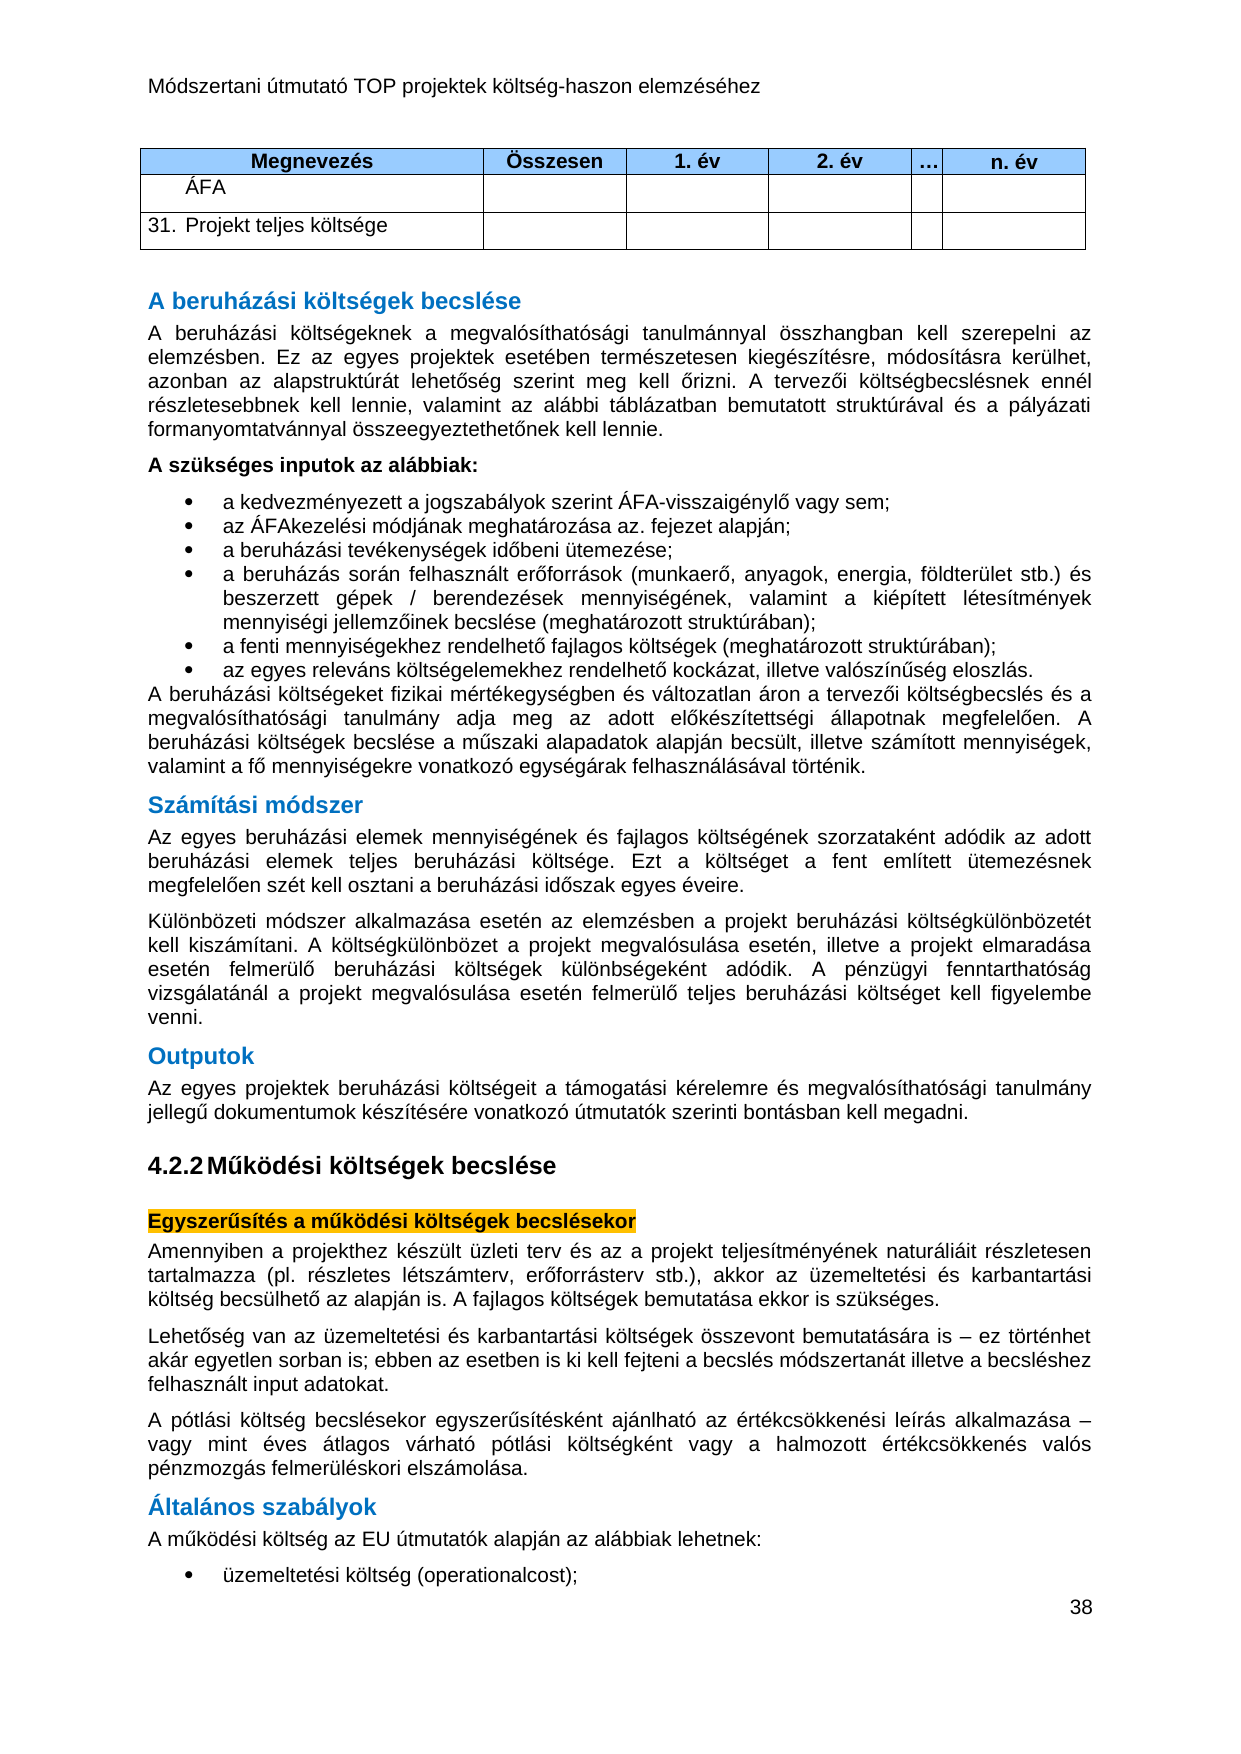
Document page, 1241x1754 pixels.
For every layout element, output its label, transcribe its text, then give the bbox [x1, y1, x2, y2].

text A pótlási költség becslésekor egyszerűsítésként ajánlható az értékcsökkenési leírás alkalmazása – vagy mint éves átlagos várható pótlási költségként vagy a halmozott értékcsökkenés valós pénzmozgás felmerüléskori elszámolása. [148, 1408, 1093, 1480]
subtitle Általános szabályok [148, 1492, 1093, 1521]
table_header Összesen [484, 149, 626, 174]
table_cell [769, 175, 911, 212]
table_cell [484, 175, 626, 212]
text Lehetőség van az üzemeltetési és karbantartási költségek összevont bemutatására is – ez történhet akár egyetlen sorban is; ebben az esetben is ki kell fejteni a becslés módszertanát illetve a becsléshez felhasznált input adatokat. [148, 1324, 1093, 1396]
text A beruházási költségeket fizikai mértékegységben és változatlan áron a tervezői költségbecslés és a megvalósíthatósági tanulmány adja meg az adott előkészítettségi állapotnak megfelelően. A beruházási költségek becslése a műszaki alapadatok alapján becsült, illetve számított mennyiségek, valamint a fő mennyiségekre vonatkozó egységárak felhasználásával történik. [148, 682, 1093, 778]
table_cell Projekt teljes költsége [141, 213, 483, 249]
subtitle A beruházási költségek becslése [148, 287, 1093, 315]
table_cell [943, 175, 1085, 212]
table_cell [912, 175, 942, 212]
table_header n. év [943, 149, 1085, 174]
text Az egyes beruházási elemek mennyiségének és fajlagos költségének szorzataként adódik az adott beruházási elemek teljes beruházási költsége. Ezt a költséget a fent említett ütemezésnek megfelelően szét kell osztani a beruházási időszak egyes éveire. [148, 825, 1093, 897]
table_header Megnevezés [141, 149, 483, 174]
table_cell [484, 213, 626, 249]
list a beruházás során felhasznált erőforrások (munkaerő, anyagok, energia, földterület stb.) és beszerzett gépek / berendezések mennyiségének, valamint a kiépített létesítmények mennyiségi jellemzőinek becslése (meghatározott struktúrában); [185, 562, 1093, 634]
text A szükséges inputok az alábbiak: [148, 453, 1093, 477]
table_cell [627, 175, 768, 212]
list a fenti mennyiségekhez rendelhető fajlagos költségek (meghatározott struktúrában); [185, 634, 1093, 658]
table_cell [627, 213, 768, 249]
table_header … [912, 149, 942, 174]
table_cell [769, 213, 911, 249]
table_cell [912, 213, 942, 249]
subtitle Outputok [148, 1041, 1093, 1069]
text Az egyes projektek beruházási költségeit a támogatási kérelemre és megvalósíthatósági tanulmány jellegű dokumentumok készítésére vonatkozó útmutatók szerinti bontásban kell megadni. [148, 1076, 1093, 1124]
table_header 1. év [627, 149, 768, 174]
text Különbözeti módszer alkalmazása esetén az elemzésben a projekt beruházási költségkülönbözetét kell kiszámítani. A költségkülönbözet a projekt megvalósulása esetén, illetve a projekt elmaradása esetén felmerülő beruházási költségek különbségeként adódik. A pénzügyi fenntarthatóság vizsgálatánál a projekt megvalósulása esetén felmerülő teljes beruházási költséget kell figyelembe venni. [148, 909, 1093, 1029]
subtitle Egyszerűsítés a működési költségek becslésekor [148, 1205, 1093, 1233]
list a kedvezményezett a jogszabályok szerint ÁFA-visszaigénylő vagy sem; [185, 490, 1093, 514]
list a beruházási tevékenységek időbeni ütemezése; [185, 538, 1093, 562]
table_header 2. év [769, 149, 911, 174]
list üzemeltetési költség (operationalcost); [185, 1563, 1093, 1587]
subtitle Működési költségek becslése [148, 1152, 1093, 1180]
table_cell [141, 175, 483, 212]
list az egyes releváns költségelemekhez rendelhető kockázat, illetve valószínűség eloszlás. [185, 658, 1093, 682]
table_cell [943, 213, 1085, 249]
subtitle Számítási módszer [148, 790, 1093, 818]
text A beruházási költségeknek a megvalósíthatósági tanulmánnyal összhangban kell szerepelni az elemzésben. Ez az egyes projektek esetében természetesen kiegészítésre, módosításra kerülhet, azonban az alapstruktúrát lehetőség szerint meg kell őrizni. A tervezői költségbecslésnek ennél részletesebbnek kell lennie, valamint az alábbi táblázatban bemutatott struktúrával és a pályázati formanyomtatvánnyal összeegyeztethetőnek kell lennie. [148, 321, 1093, 441]
text Amennyiben a projekthez készült üzleti terv és az a projekt teljesítményének naturáliáit részletesen tartalmazza (pl. részletes létszámterv, erőforrásterv stb.), akkor az üzemeltetési és karbantartási költség becsülhető az alapján is. A fajlagos költségek bemutatása ekkor is szükséges. [148, 1239, 1093, 1311]
text A működési költség az EU útmutatók alapján az alábbiak lehetnek: [148, 1527, 1093, 1551]
